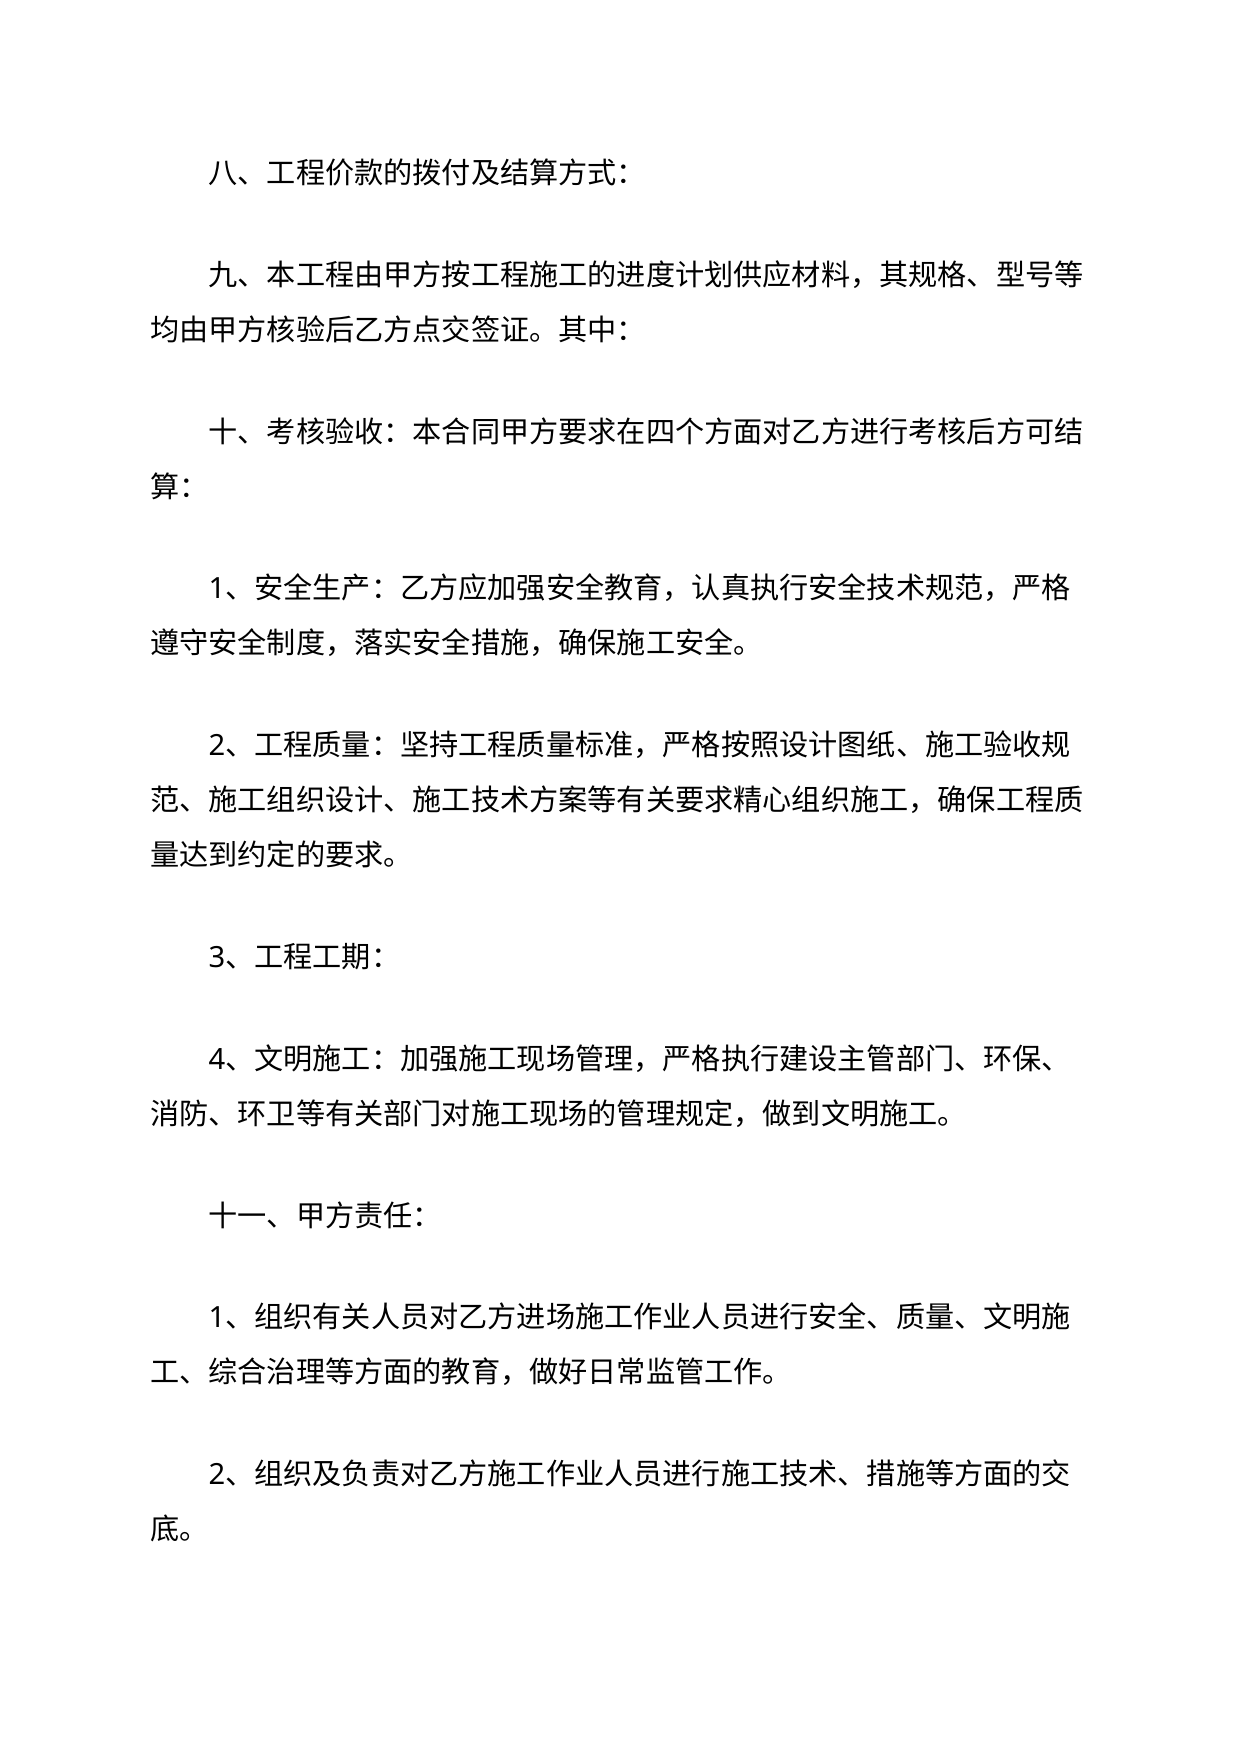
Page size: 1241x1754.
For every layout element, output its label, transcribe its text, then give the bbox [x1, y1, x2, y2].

text 十一、甲方责任： [150, 1192, 1090, 1234]
text 2、组织及负责对乙方施工作业人员进行施工技术、措施等方面的交底。 [150, 1451, 1090, 1548]
text 八、工程价款的拨付及结算方式： [150, 150, 1090, 192]
text 3、工程工期： [150, 933, 1090, 976]
text 十、考核验收：本合同甲方要求在四个方面对乙方进行考核后方可结算： [150, 408, 1090, 506]
text 九、本工程由甲方按工程施工的进度计划供应材料，其规格、型号等均由甲方核验后乙方点交签证。其中： [150, 252, 1090, 349]
text 1、安全生产：乙方应加强安全教育，认真执行安全技术规范，严格遵守安全制度，落实安全措施，确保施工安全。 [150, 565, 1090, 662]
text 2、工程质量：坚持工程质量标准，严格按照设计图纸、施工验收规范、施工组织设计、施工技术方案等有关要求精心组织施工，确保工程质量达到约定的要求。 [150, 722, 1090, 874]
text 1、组织有关人员对乙方进场施工作业人员进行安全、质量、文明施工、综合治理等方面的教育，做好日常监管工作。 [150, 1294, 1090, 1391]
text 4、文明施工：加强施工现场管理，严格执行建设主管部门、环保、消防、环卫等有关部门对施工现场的管理规定，做到文明施工。 [150, 1036, 1090, 1133]
